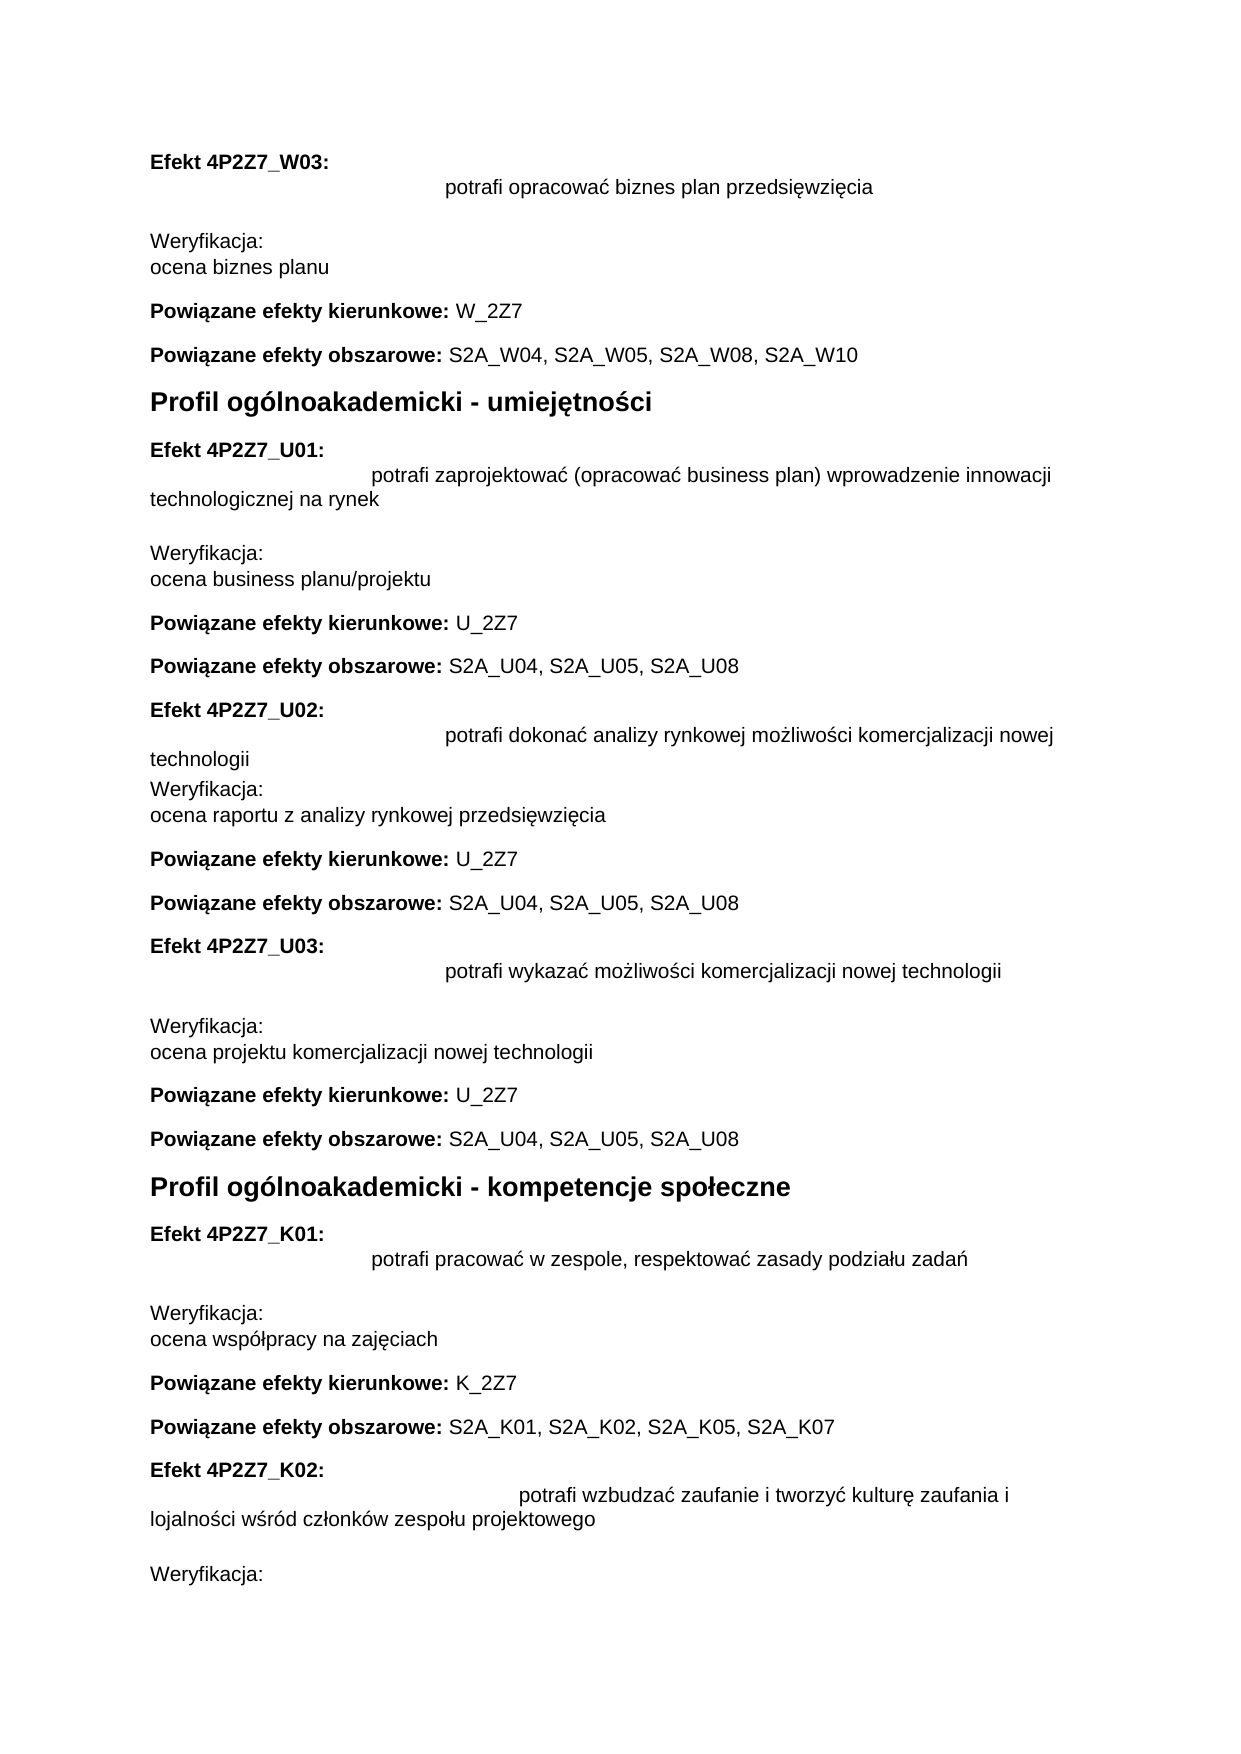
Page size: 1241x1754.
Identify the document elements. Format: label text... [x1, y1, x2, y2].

text Powiązane efekty obszarowe: S2A_U04, S2A_U05, S2A_U08 [150, 1127, 1090, 1151]
text Efekt 4P2Z7_K01: [150, 1222, 1090, 1246]
text Weryfikacja: [150, 1013, 1090, 1037]
text Efekt 4P2Z7_U03: [150, 934, 1090, 958]
text potrafi pracować w zespole, respektować zasady podziału zadań [150, 1247, 1090, 1295]
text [150, 1414, 1090, 1438]
text potrafi opracować biznes plan przedsięwzięcia [150, 175, 1090, 223]
text Powiązane efekty kierunkowe: U_2Z7 [150, 610, 1090, 634]
text Powiązane efekty kierunkowe: K_2Z7 [150, 1371, 1090, 1395]
subtitle Profil ogólnoakademicki - umiejętności [150, 386, 1090, 418]
text potrafi dokonać analizy rynkowej możliwości komercjalizacji nowej technologii [150, 723, 1090, 771]
text ocena biznes planu [150, 255, 1090, 279]
text ocena współpracy na zajęciach [150, 1327, 1090, 1351]
text Powiązane efekty kierunkowe: W_2Z7 [150, 299, 1090, 323]
text potrafi zaprojektować (opracować business plan) wprowadzenie innowacji technologicznej na rynek [150, 462, 1090, 534]
text Efekt 4P2Z7_U02: [150, 698, 1090, 722]
text Weryfikacja: [150, 1561, 1090, 1585]
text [150, 343, 1090, 367]
text Powiązane efekty obszarowe: S2A_U04, S2A_U05, S2A_U08 [150, 891, 1090, 914]
text Powiązane efekty kierunkowe: U_2Z7 [150, 1083, 1090, 1107]
text Efekt 4P2Z7_K02: [150, 1458, 1090, 1482]
text Weryfikacja: [150, 229, 1090, 253]
text Weryfikacja: [150, 1301, 1090, 1325]
text Powiązane efekty kierunkowe: U_2Z7 [150, 847, 1090, 871]
text potrafi wykazać możliwości komercjalizacji nowej technologii [150, 959, 1090, 1007]
text Efekt 4P2Z7_U01: [150, 437, 1090, 461]
subtitle Profil ogólnoakademicki - kompetencje społeczne [150, 1171, 1090, 1202]
text Efekt 4P2Z7_W03: [150, 150, 1090, 174]
text ocena projektu komercjalizacji nowej technologii [150, 1039, 1090, 1063]
text Weryfikacja: [150, 777, 1090, 801]
text potrafi wzbudzać zaufanie i tworzyć kulturę zaufania i lojalności wśród członków zespołu projektowego [150, 1483, 1090, 1555]
text ocena business planu/projektu [150, 567, 1090, 591]
text ocena raportu z analizy rynkowej przedsięwzięcia [150, 803, 1090, 827]
text Powiązane efekty obszarowe: S2A_U04, S2A_U05, S2A_U08 [150, 654, 1090, 678]
text Weryfikacja: [150, 541, 1090, 564]
